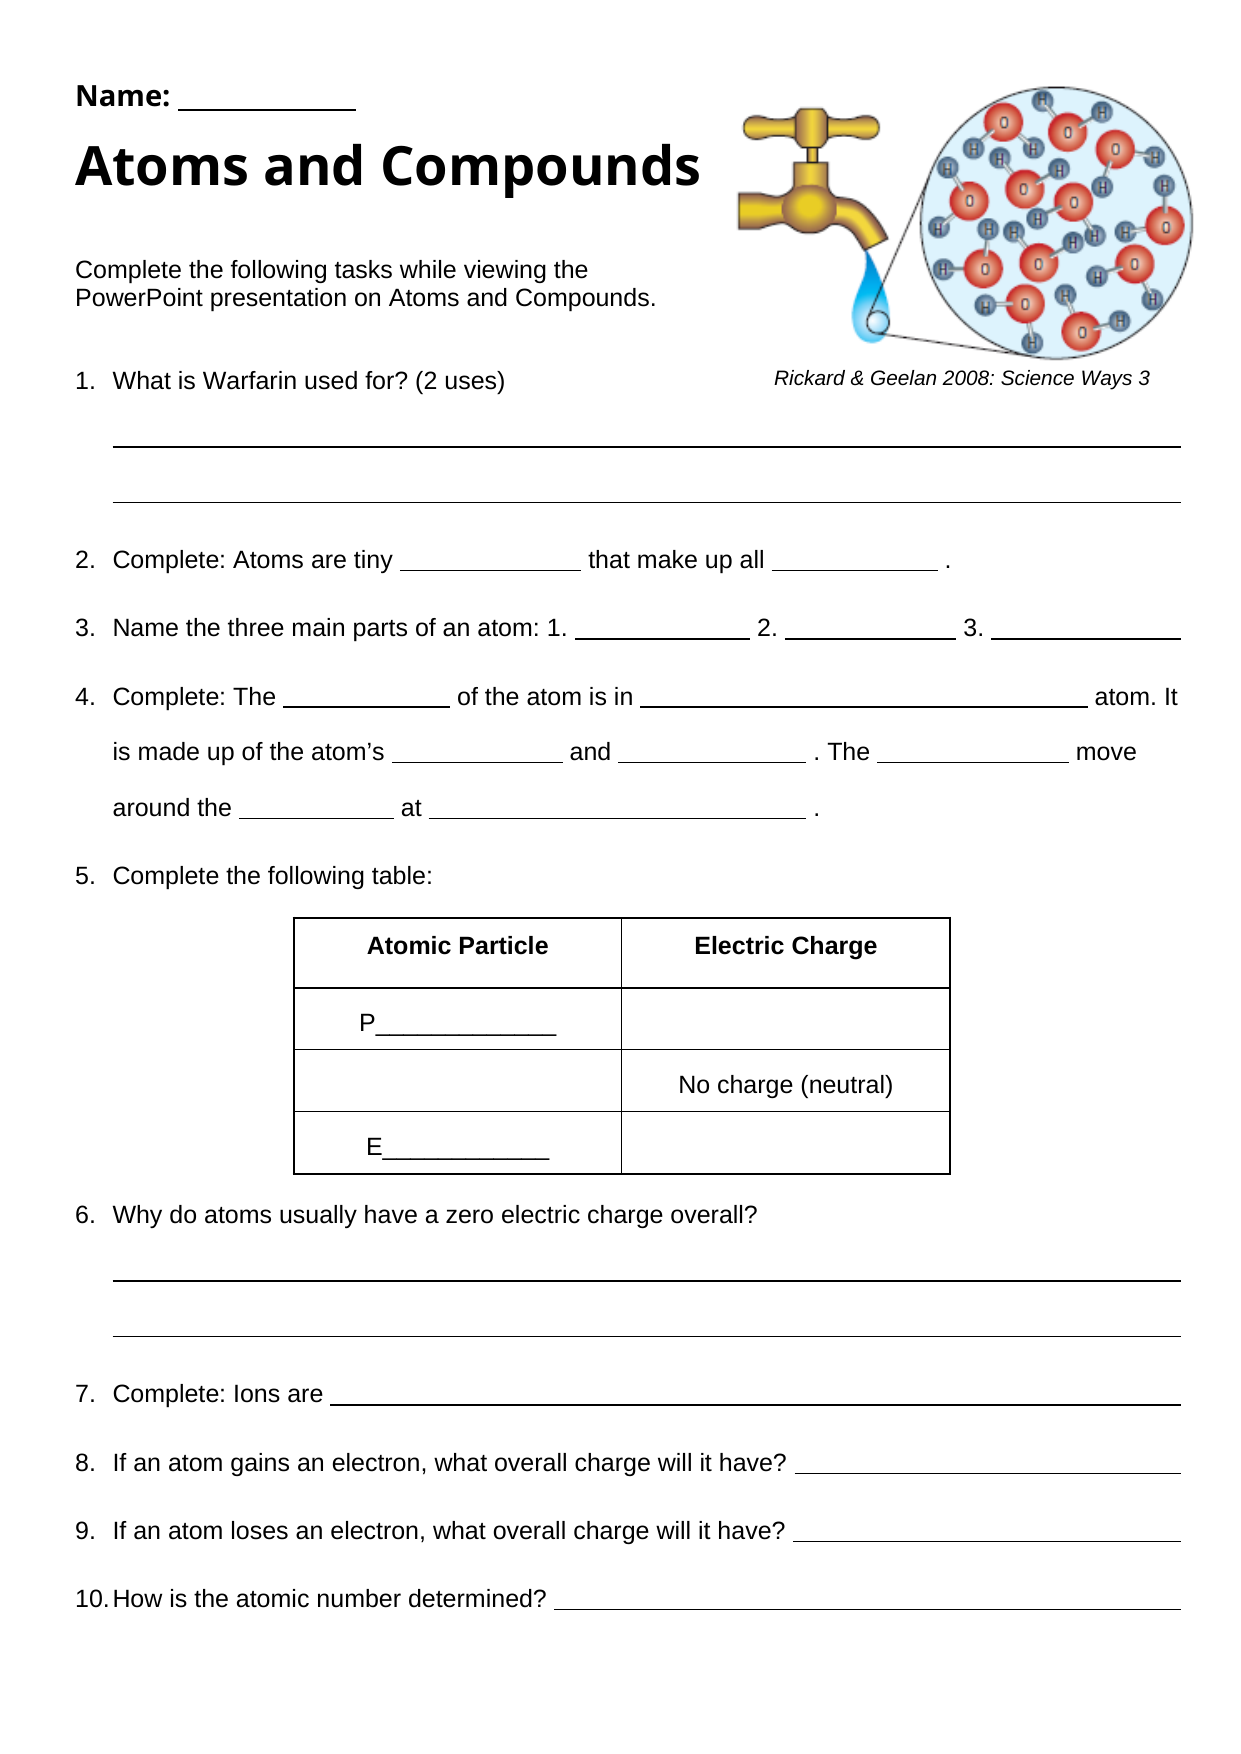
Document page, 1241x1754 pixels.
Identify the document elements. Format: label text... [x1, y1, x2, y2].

text Atoms and Compounds [75, 127, 712, 201]
list Complete: Ions are [75, 1379, 1181, 1408]
table_cell [295, 1050, 621, 1111]
text is made up of the atom’s and . The move [112, 737, 1181, 766]
list How is the atomic number determined? [75, 1584, 1181, 1612]
text Complete the following tasks while viewing the PowerPoint presentation on Atoms and Compounds. [75, 255, 712, 312]
list What is Warfarin used for? (2 uses) [75, 366, 712, 395]
text Name: [75, 75, 712, 115]
list If an atom loses an electron, what overall charge will it have? [75, 1516, 1181, 1544]
text around the at . [112, 793, 1181, 822]
table_cell P_____________ [295, 989, 621, 1049]
table_cell [622, 989, 949, 1049]
table_cell [622, 1112, 949, 1173]
list If an atom gains an electron, what overall charge will it have? [75, 1447, 1181, 1476]
list Name the three main parts of an atom: 1. 2. 3. [75, 613, 1181, 642]
table_header Atomic Particle [295, 919, 621, 987]
table_cell E____________ [295, 1112, 621, 1173]
list Complete: The of the atom is in atom. It [75, 682, 1181, 710]
table_cell No charge (neutral) [622, 1050, 949, 1111]
list Complete: Atoms are tiny that make up all . [75, 545, 1181, 574]
list Complete the following table: [75, 861, 1181, 890]
list Why do atoms usually have a zero electric charge overall? [75, 1200, 1181, 1229]
table_header Electric Charge [622, 919, 949, 987]
